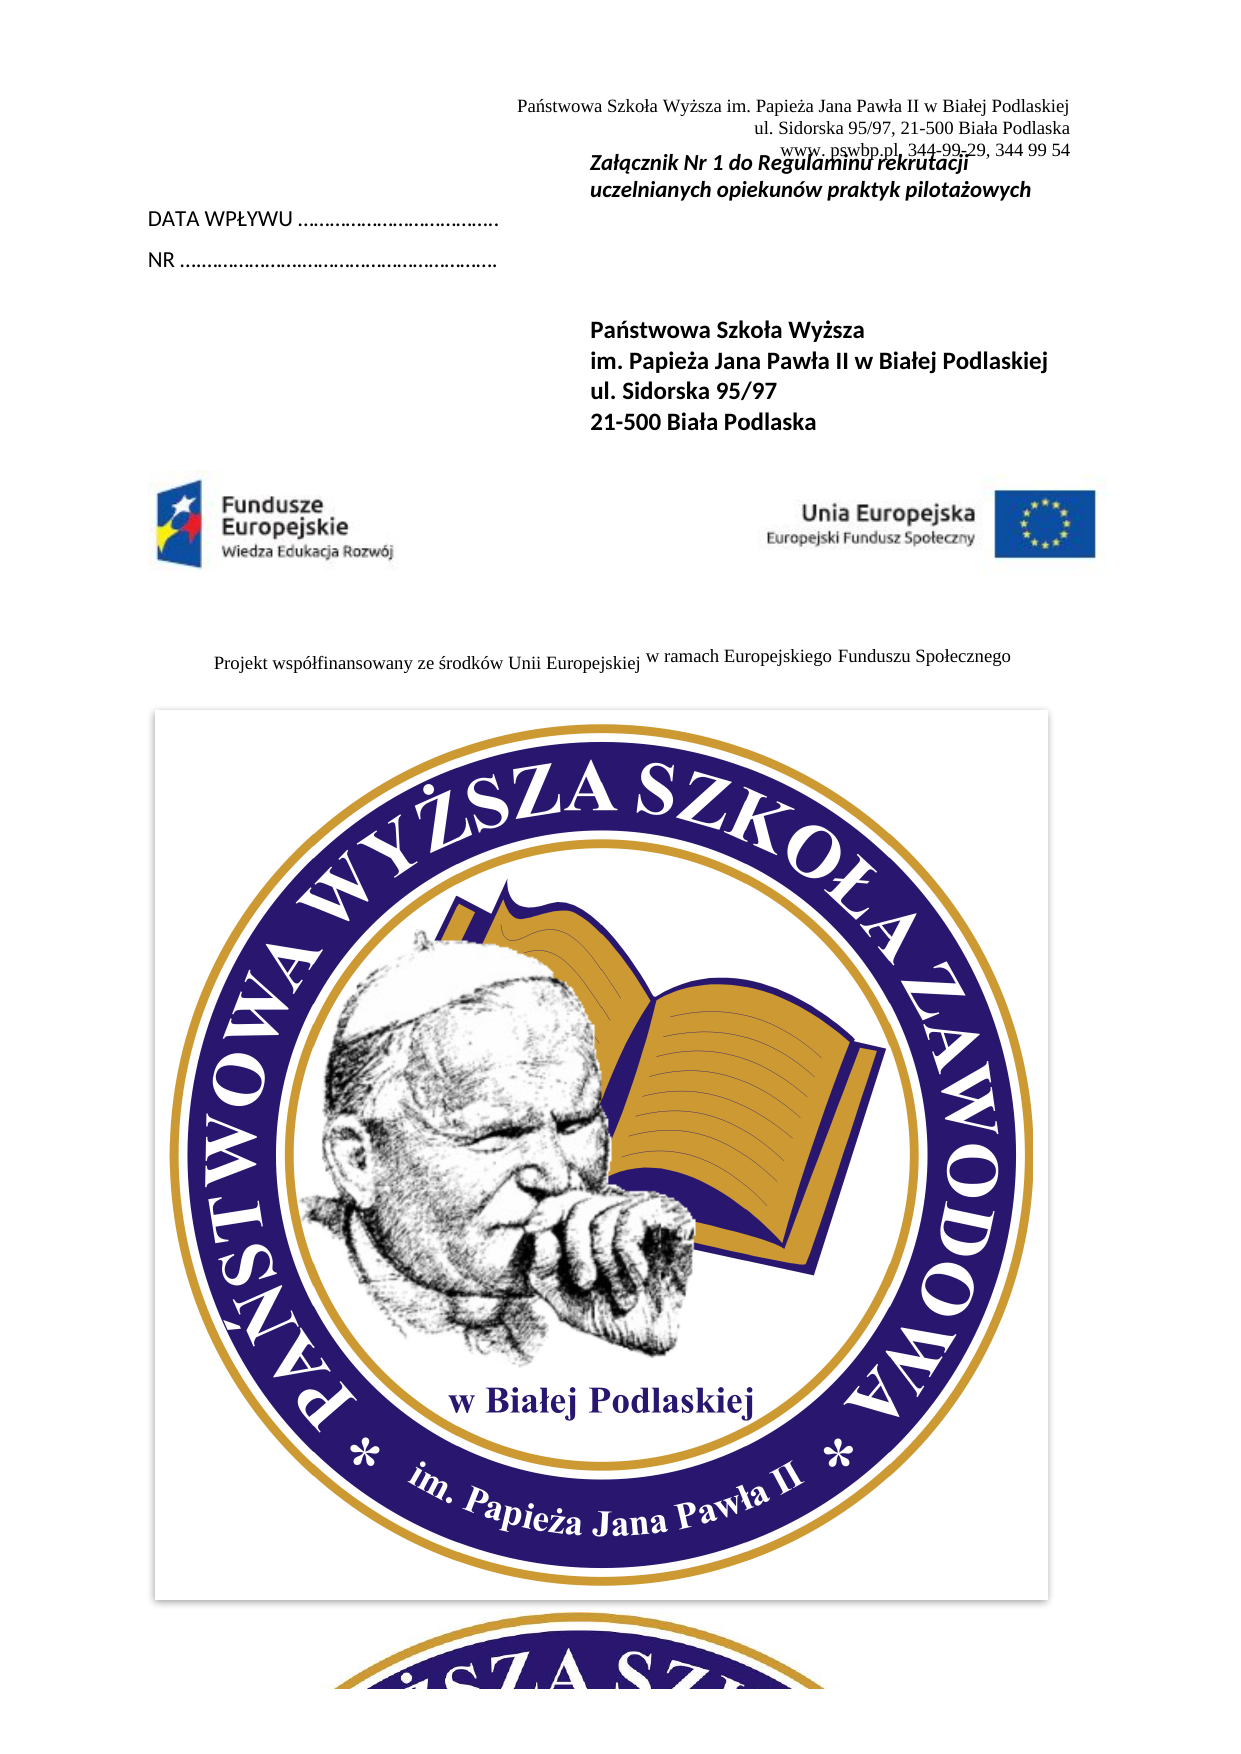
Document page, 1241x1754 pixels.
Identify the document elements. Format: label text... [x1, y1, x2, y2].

picture [757, 475, 1108, 580]
text im. Papieża Jana Pawła II w Białej Podlaskiej [148, 345, 1093, 375]
text NR ….……………….………………………………. [148, 246, 1093, 274]
text 21-500 Biała Podlaska [148, 406, 1093, 436]
picture [147, 470, 403, 580]
text ul. Sidorska 95/97 [148, 375, 1093, 406]
picture [169, 724, 1033, 1586]
text DATA WPŁYWU ……………………………….. [148, 204, 1093, 232]
text Załącznik Nr 1 do Regulaminu rekrutacji uczelnianych opiekunów praktyk pilotażowych [590, 148, 1093, 204]
text Państwowa Szkoła Wyższa [148, 314, 1093, 345]
picture [147, 1612, 1010, 1689]
